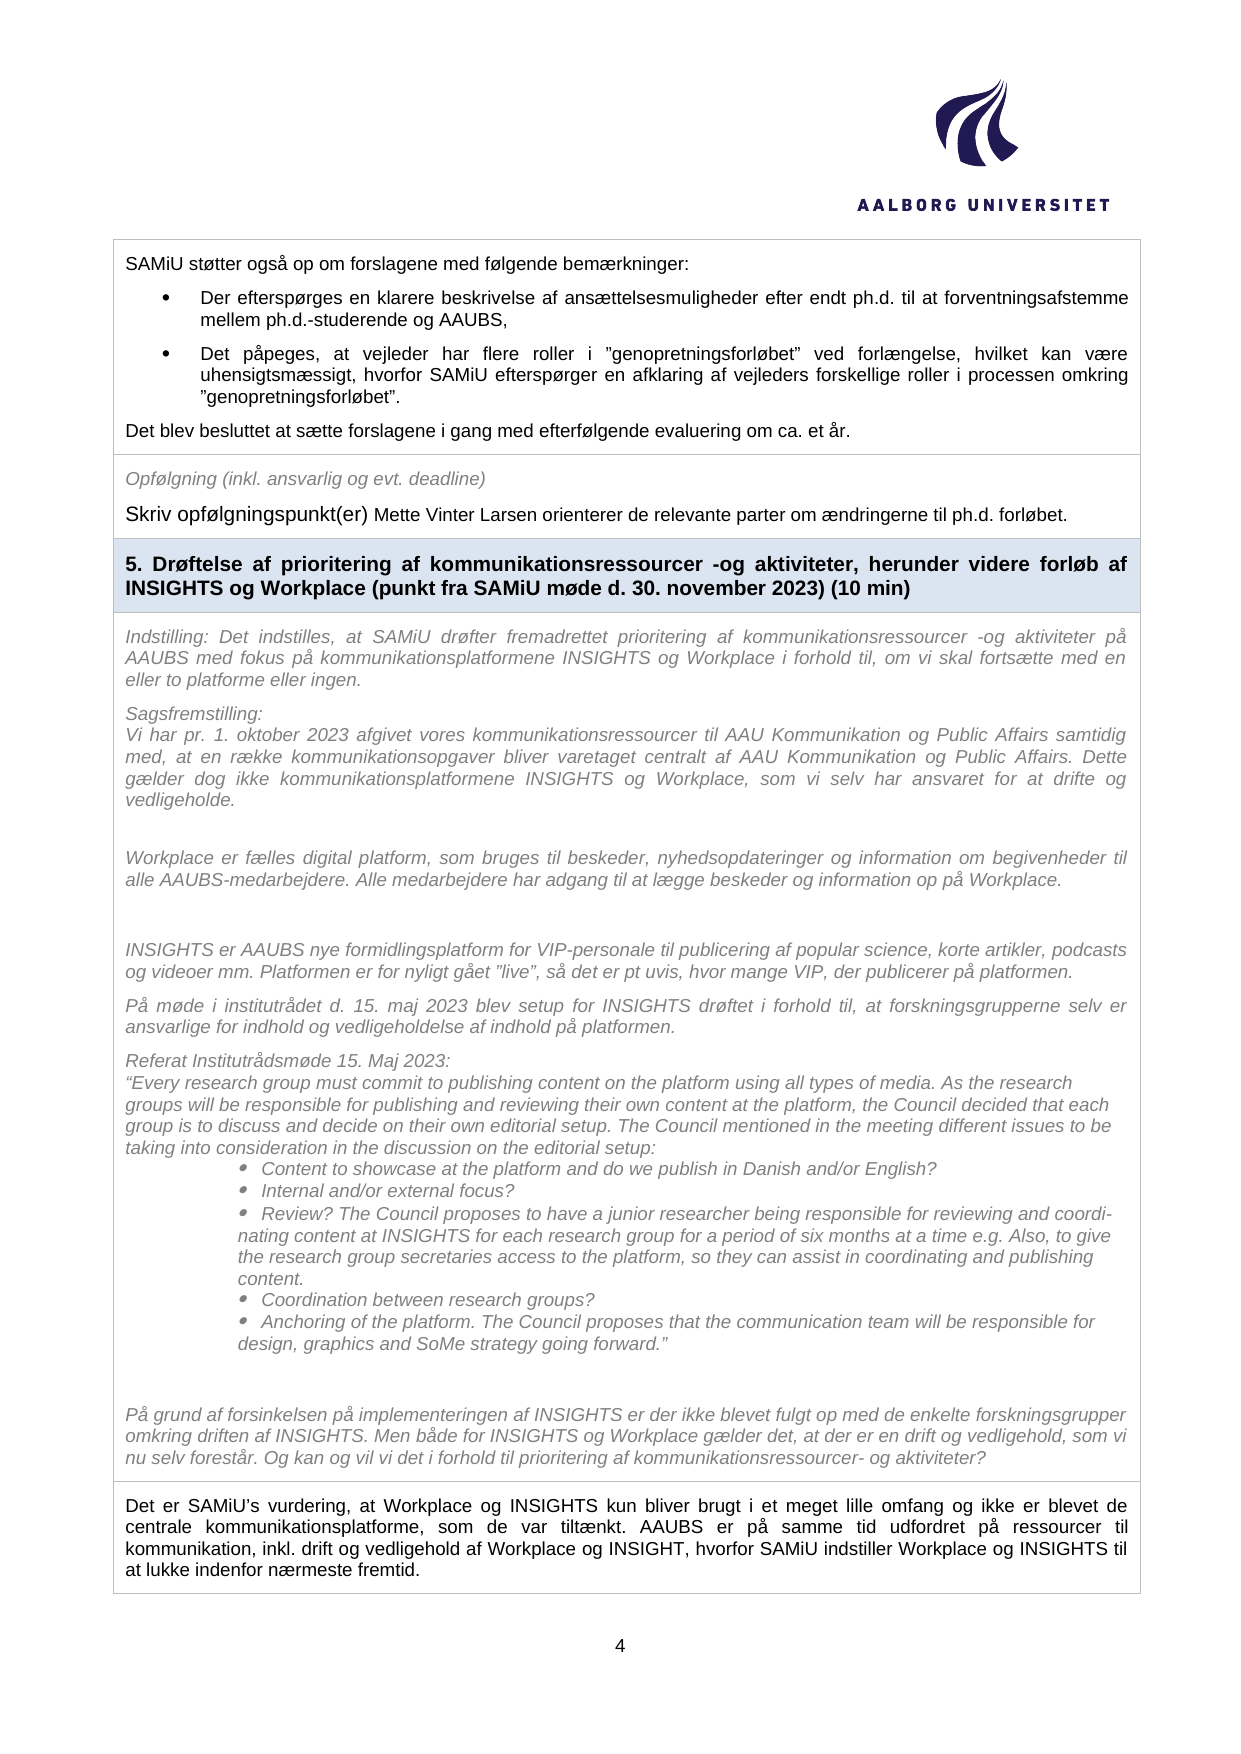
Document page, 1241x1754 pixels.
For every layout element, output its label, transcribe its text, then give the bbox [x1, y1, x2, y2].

table_cell Indstilling: Det indstilles, at SAMiU drøfter fremadrettet prioritering af kommunikationsressourcer -og aktiviteter på AAUBS med fokus på kommunikationsplatformene INSIGHTS og Workplace i forhold til, om vi skal fortsætte med en eller to platforme eller ingen. Sagsfremstilling: Vi har pr. 1. oktober 2023 afgivet vores kommunikationsressourcer til AAU Kommunikation og Public Affairs samtidig med, at en række kommunikationsopgaver bliver varetaget centralt af AAU Kommunikation og Public Affairs. Dette gælder dog ikke kommunikationsplatformene INSIGHTS og Workplace, som vi selv har ansvaret for at drifte og vedligeholde. Workplace er fælles digital platform, som bruges til beskeder, nyhedsopdateringer og information om begivenheder til alle AAUBS-medarbejdere. Alle medarbejdere har adgang til at lægge beskeder og information op på Workplace. INSIGHTS er AAUBS nye formidlingsplatform for VIP-personale til publicering af popular science, korte artikler, podcasts og videoer mm. Platformen er for nyligt gået ”live”, så det er pt uvis, hvor mange VIP, der publicerer på platformen. På møde i institutrådet d. 15. maj 2023 blev setup for INSIGHTS drøftet i forhold til, at forskningsgrupperne selv er ansvarlige for indhold og vedligeholdelse af indhold på platformen. Referat Institutrådsmøde 15. Maj 2023: “Every research group must commit to publishing content on the platform using all types of media. As the research groups will be responsible for publishing and reviewing their own content at the platform, the Council decided that each group is to discuss and decide on their own editorial setup. The Council mentioned in the meeting different issues to be taking into consideration in the discussion on the editorial setup: Content to showcase at the platform and do we publish in Danish and/or English? Internal and/or external focus? Review? The Council proposes to have a junior researcher being responsible for reviewing and coordi- nating content at INSIGHTS for each research group for a period of six months at a time e.g. Also, to give the research group secretaries access to the platform, so they can assist in coordinating and publishing content. Coordination between research groups? Anchoring of the platform. The Council proposes that the communication team will be responsible for design, graphics and SoMe strategy going forward.” På grund af forsinkelsen på implementeringen af INSIGHTS er der ikke blevet fulgt op med de enkelte forskningsgrupper omkring driften af INSIGHTS. Men både for INSIGHTS og Workplace gælder det, at der er en drift og vedligehold, som vi nu selv forestår. Og kan og vil vi det i forhold til prioritering af kommunikationsressourcer- og aktiviteter? [114, 613, 1140, 1481]
table_cell Opfølgning (inkl. ansvarlig og evt. deadline) Mette Vinter Larsen orienterer de relevante parter om ændringerne til ph.d. forløbet. [114, 455, 1140, 538]
table_cell 5. Drøftelse af prioritering af kommunikationsressourcer -og aktiviteter, herunder videre forløb af INSIGHTS og Workplace (punkt fra SAMiU møde d. 30. november 2023) (10 min) [114, 539, 1140, 612]
picture [836, 58, 1130, 232]
